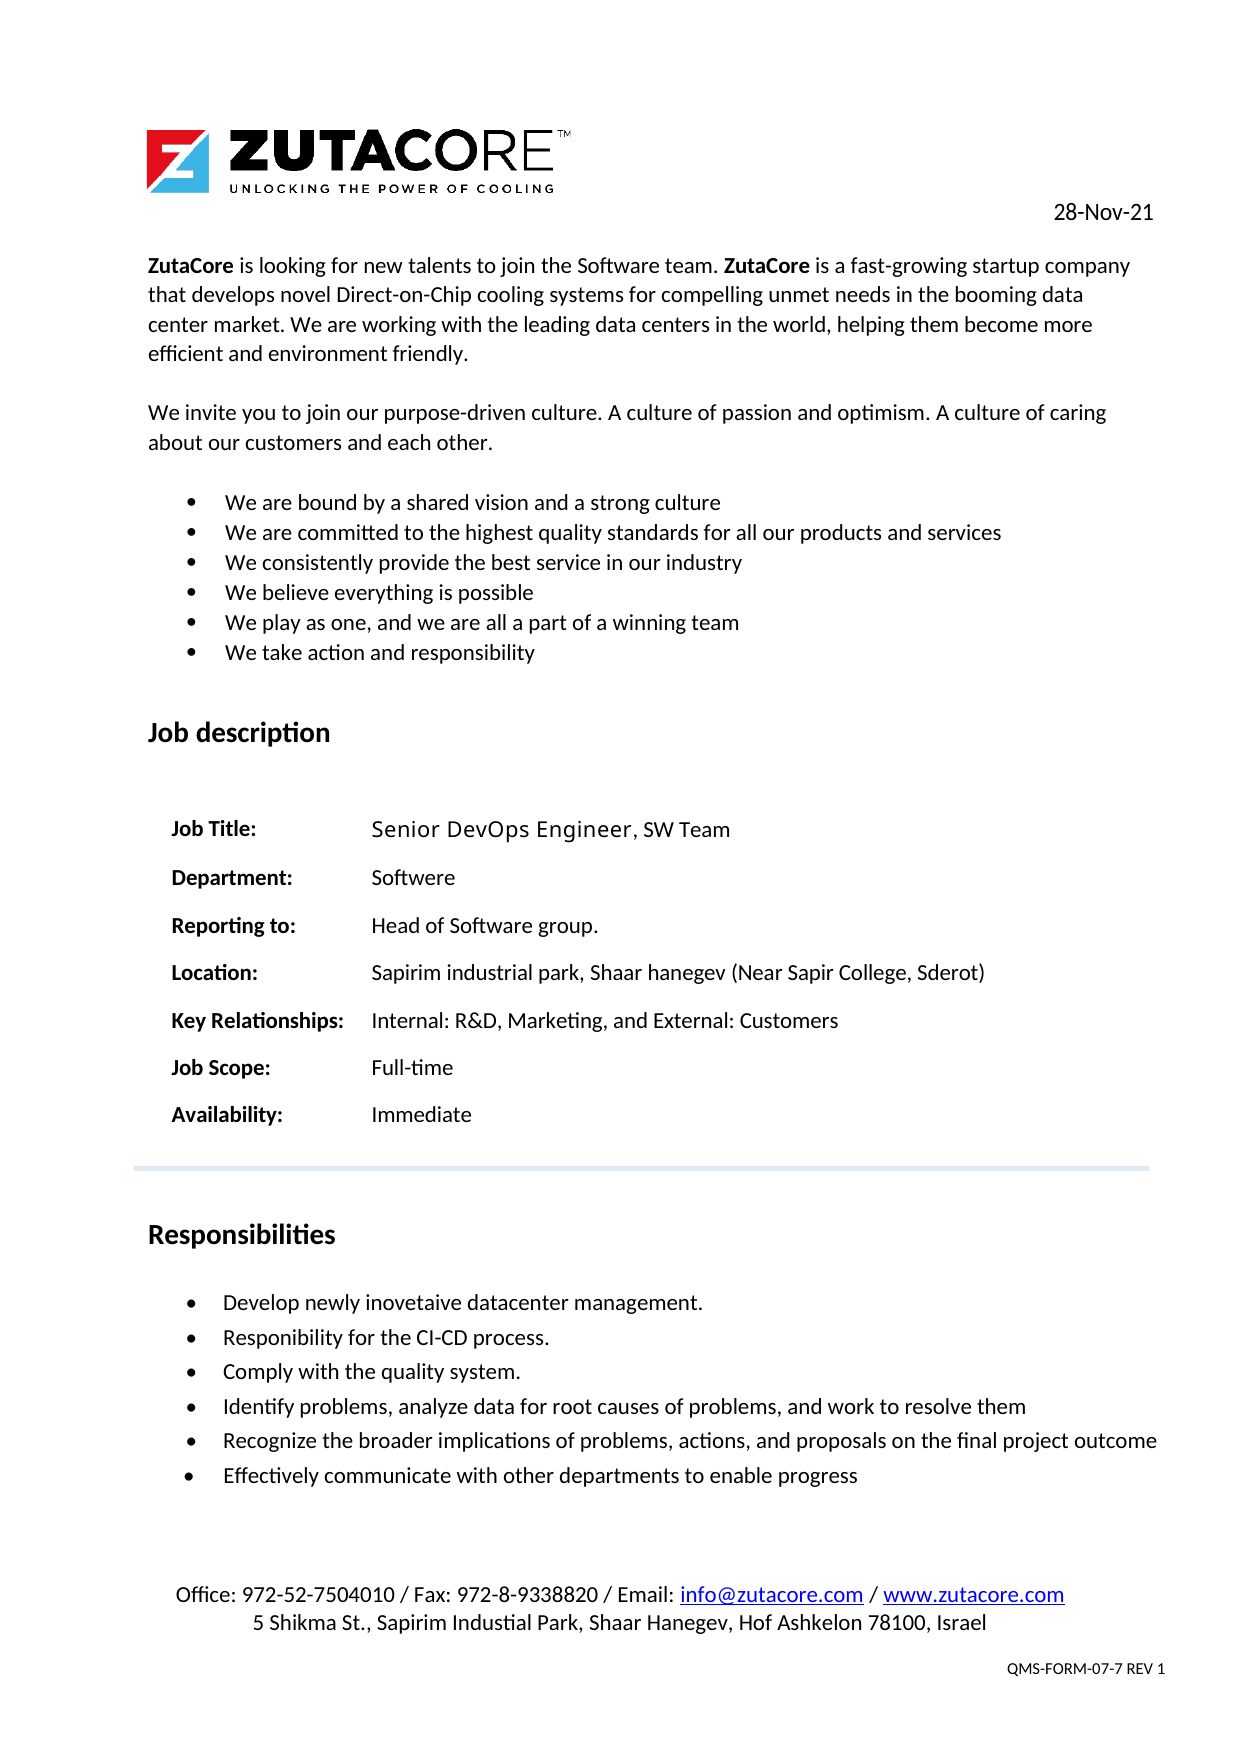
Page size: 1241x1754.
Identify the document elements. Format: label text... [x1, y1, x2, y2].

table_cell Reporting to: [160, 892, 360, 939]
list We believe everything is possible [187, 578, 1138, 606]
subtitle Responsibilities [148, 1216, 1165, 1252]
text We invite you to join our purpose-driven culture. A culture of passion and optimism. A culture of caring about our customers and each other. [148, 398, 1138, 456]
text ZutaCore is looking for new talents to join the Software team. ZutaCore is a fast-growing startup company that develops novel Direct-on-Chip cooling systems for compelling unmet needs in the booming data center market. We are working with the leading data centers in the world, helping them become more efficient and environment friendly. [148, 251, 1138, 367]
table_header Senior DevOps Engineer, SW Team [360, 795, 1166, 844]
picture [146, 129, 571, 193]
table_header Job Title: [160, 795, 360, 844]
list We are bound by a shared vision and a strong culture [187, 488, 1138, 516]
table_cell Softwere [360, 844, 1166, 892]
table_cell Key Relationships: [160, 986, 360, 1034]
list We are committed to the highest quality standards for all our products and services [187, 518, 1138, 546]
text • Responibility for the CI-CD process. [185, 1323, 1165, 1351]
text • Identify problems, analyze data for root causes of problems, and work to resolve them [185, 1392, 1165, 1420]
subtitle Job description [148, 714, 1165, 750]
text • Effectively communicate with other departments to enable progress [75, 1461, 1165, 1489]
text 28-Nov-21 [75, 197, 1154, 227]
table_cell Location: [160, 939, 360, 986]
table_cell Internal: R&D, Marketing, and External: Customers [360, 986, 1166, 1034]
table_cell Sapirim industrial park, Shaar hanegev (Near Sapir College, Sderot) [360, 939, 1166, 986]
list We play as one, and we are all a part of a winning team [187, 608, 1138, 636]
table_cell Full-time [360, 1034, 1166, 1081]
list We take action and responsibility [187, 638, 1138, 666]
list We consistently provide the best service in our industry [187, 548, 1138, 576]
text • Develop newly inovetaive datacenter management. [185, 1288, 1165, 1316]
table_cell Department: [160, 844, 360, 892]
table_cell Head of Software group. [360, 892, 1166, 939]
table_cell Job Scope: [160, 1034, 360, 1081]
table_cell Availability: [160, 1081, 360, 1128]
table_cell Immediate [360, 1081, 1166, 1128]
text • Recognize the broader implications of problems, actions, and proposals on the final project outcome [185, 1426, 1165, 1454]
text • Comply with the quality system. [185, 1357, 1165, 1385]
